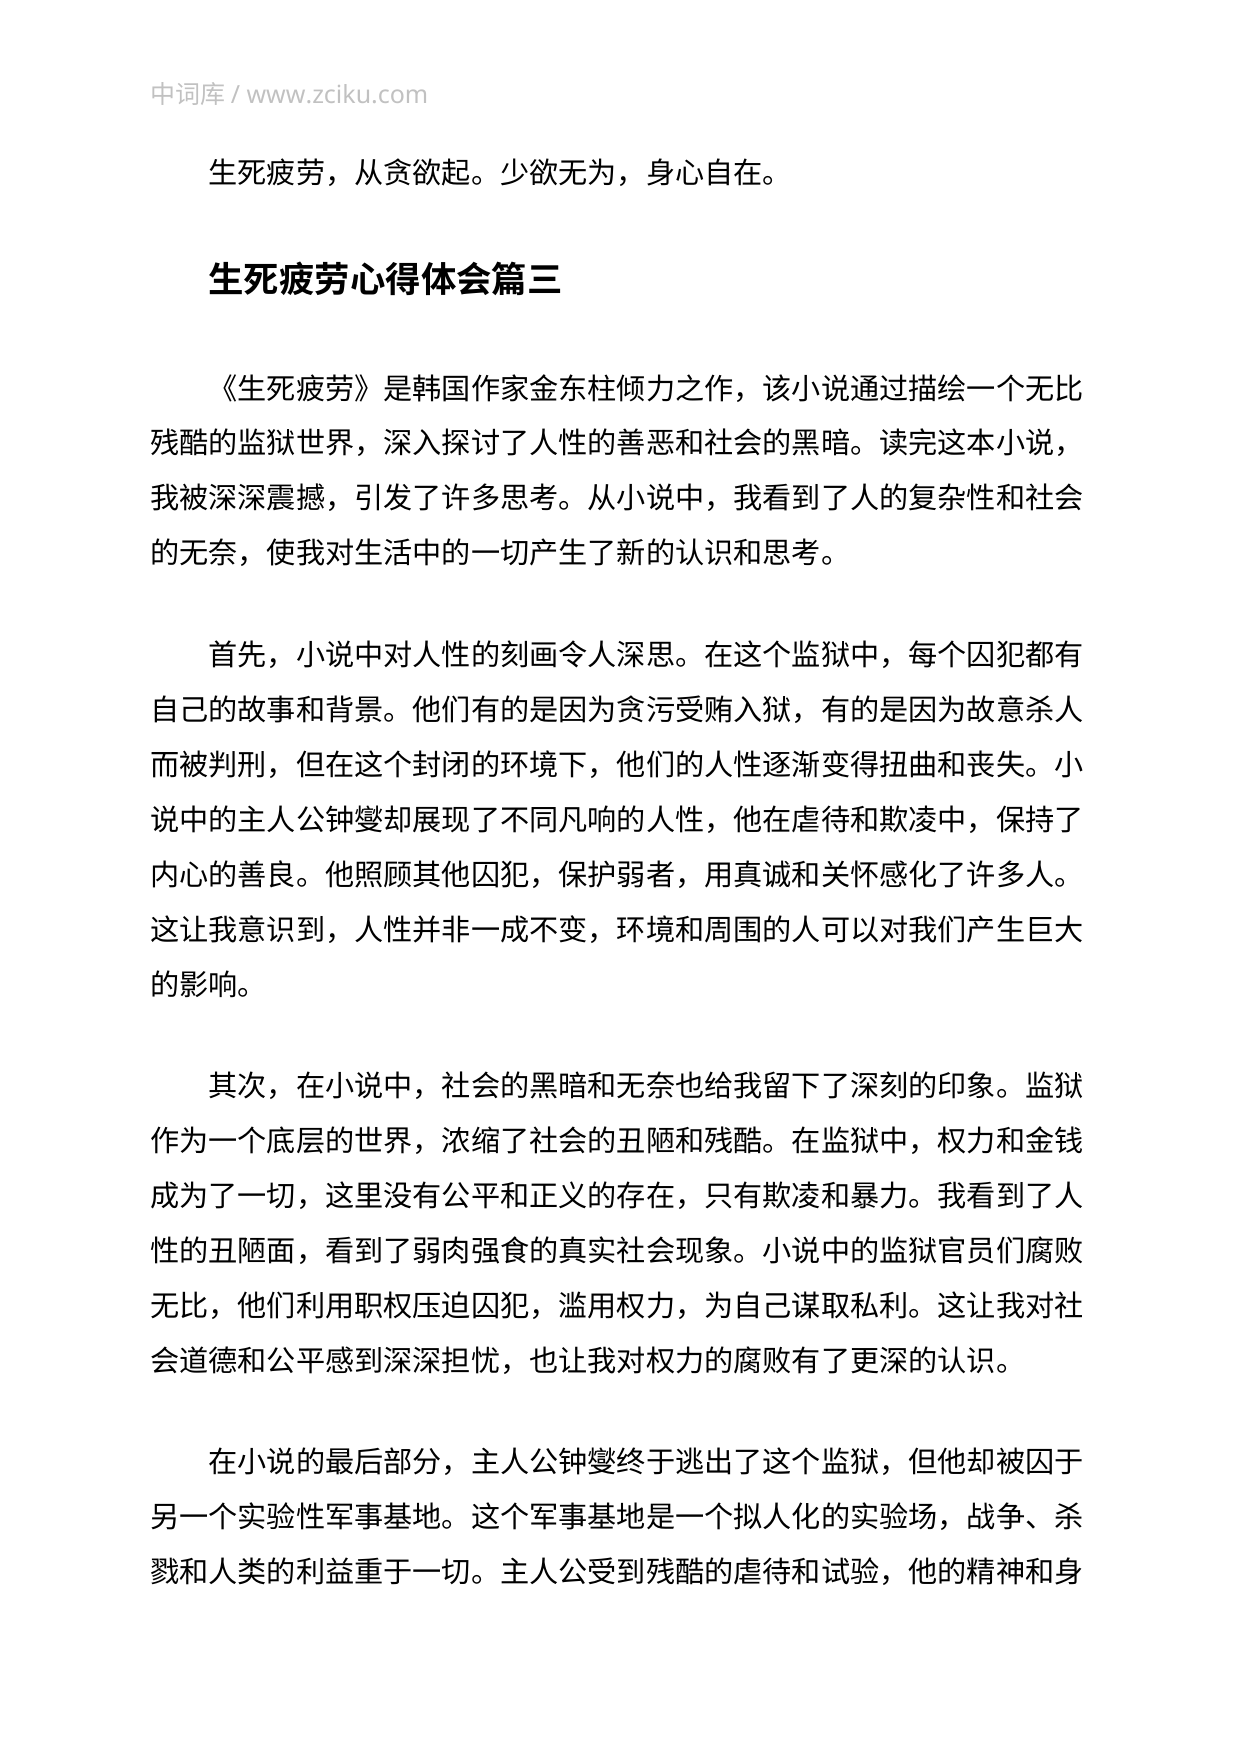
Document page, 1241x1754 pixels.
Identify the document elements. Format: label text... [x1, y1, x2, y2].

text 生死疲劳，从贪欲起。少欲无为，身心自在。 [150, 150, 1090, 192]
text 其次，在小说中，社会的黑暗和无奈也给我留下了深刻的印象。监狱作为一个底层的世界，浓缩了社会的丑陋和残酷。在监狱中，权力和金钱成为了一切，这里没有公平和正义的存在，只有欺凌和暴力。我看到了人性的丑陋面，看到了弱肉强食的真实社会现象。小说中的监狱官员们腐败无比，他们利用职权压迫囚犯，滥用权力，为自己谋取私利。这让我对社会道德和公平感到深深担忧，也让我对权力的腐败有了更深的认识。 [150, 1063, 1090, 1379]
text 生死疲劳心得体会篇三 [150, 252, 1090, 303]
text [150, 1439, 1090, 1591]
text 《生死疲劳》是韩国作家金东柱倾力之作，该小说通过描绘一个无比残酷的监狱世界，深入探讨了人性的善恶和社会的黑暗。读完这本小说，我被深深震撼，引发了许多思考。从小说中，我看到了人的复杂性和社会的无奈，使我对生活中的一切产生了新的认识和思考。 [150, 365, 1090, 572]
text 首先，小说中对人性的刻画令人深思。在这个监狱中，每个囚犯都有自己的故事和背景。他们有的是因为贪污受贿入狱，有的是因为故意杀人而被判刑，但在这个封闭的环境下，他们的人性逐渐变得扭曲和丧失。小说中的主人公钟燮却展现了不同凡响的人性，他在虐待和欺凌中，保持了内心的善良。他照顾其他囚犯，保护弱者，用真诚和关怀感化了许多人。这让我意识到，人性并非一成不变，环境和周围的人可以对我们产生巨大的影响。 [150, 632, 1090, 1003]
